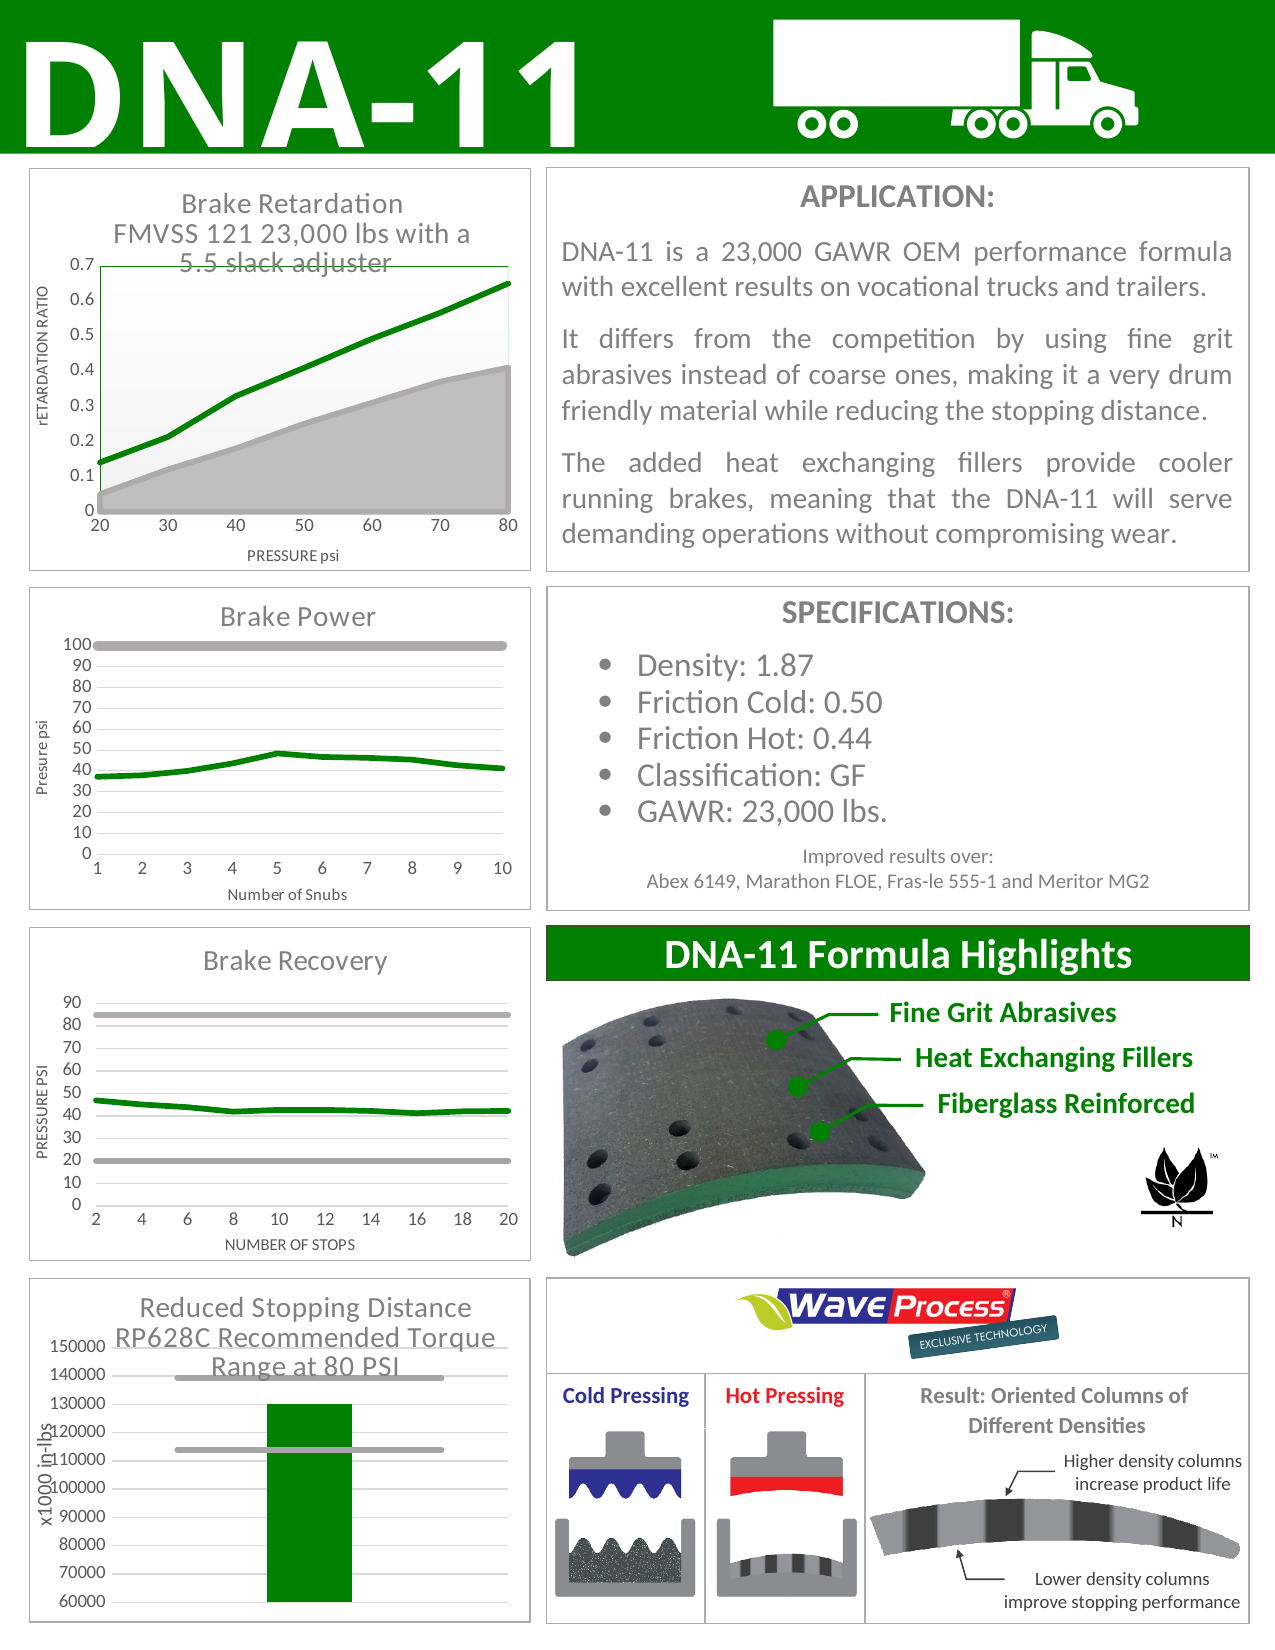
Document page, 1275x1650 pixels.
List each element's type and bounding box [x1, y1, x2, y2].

picture [732, 1285, 1063, 1360]
picture [539, 1428, 863, 1603]
picture [531, 985, 936, 1264]
picture [1135, 1141, 1225, 1232]
picture [864, 1493, 1245, 1572]
